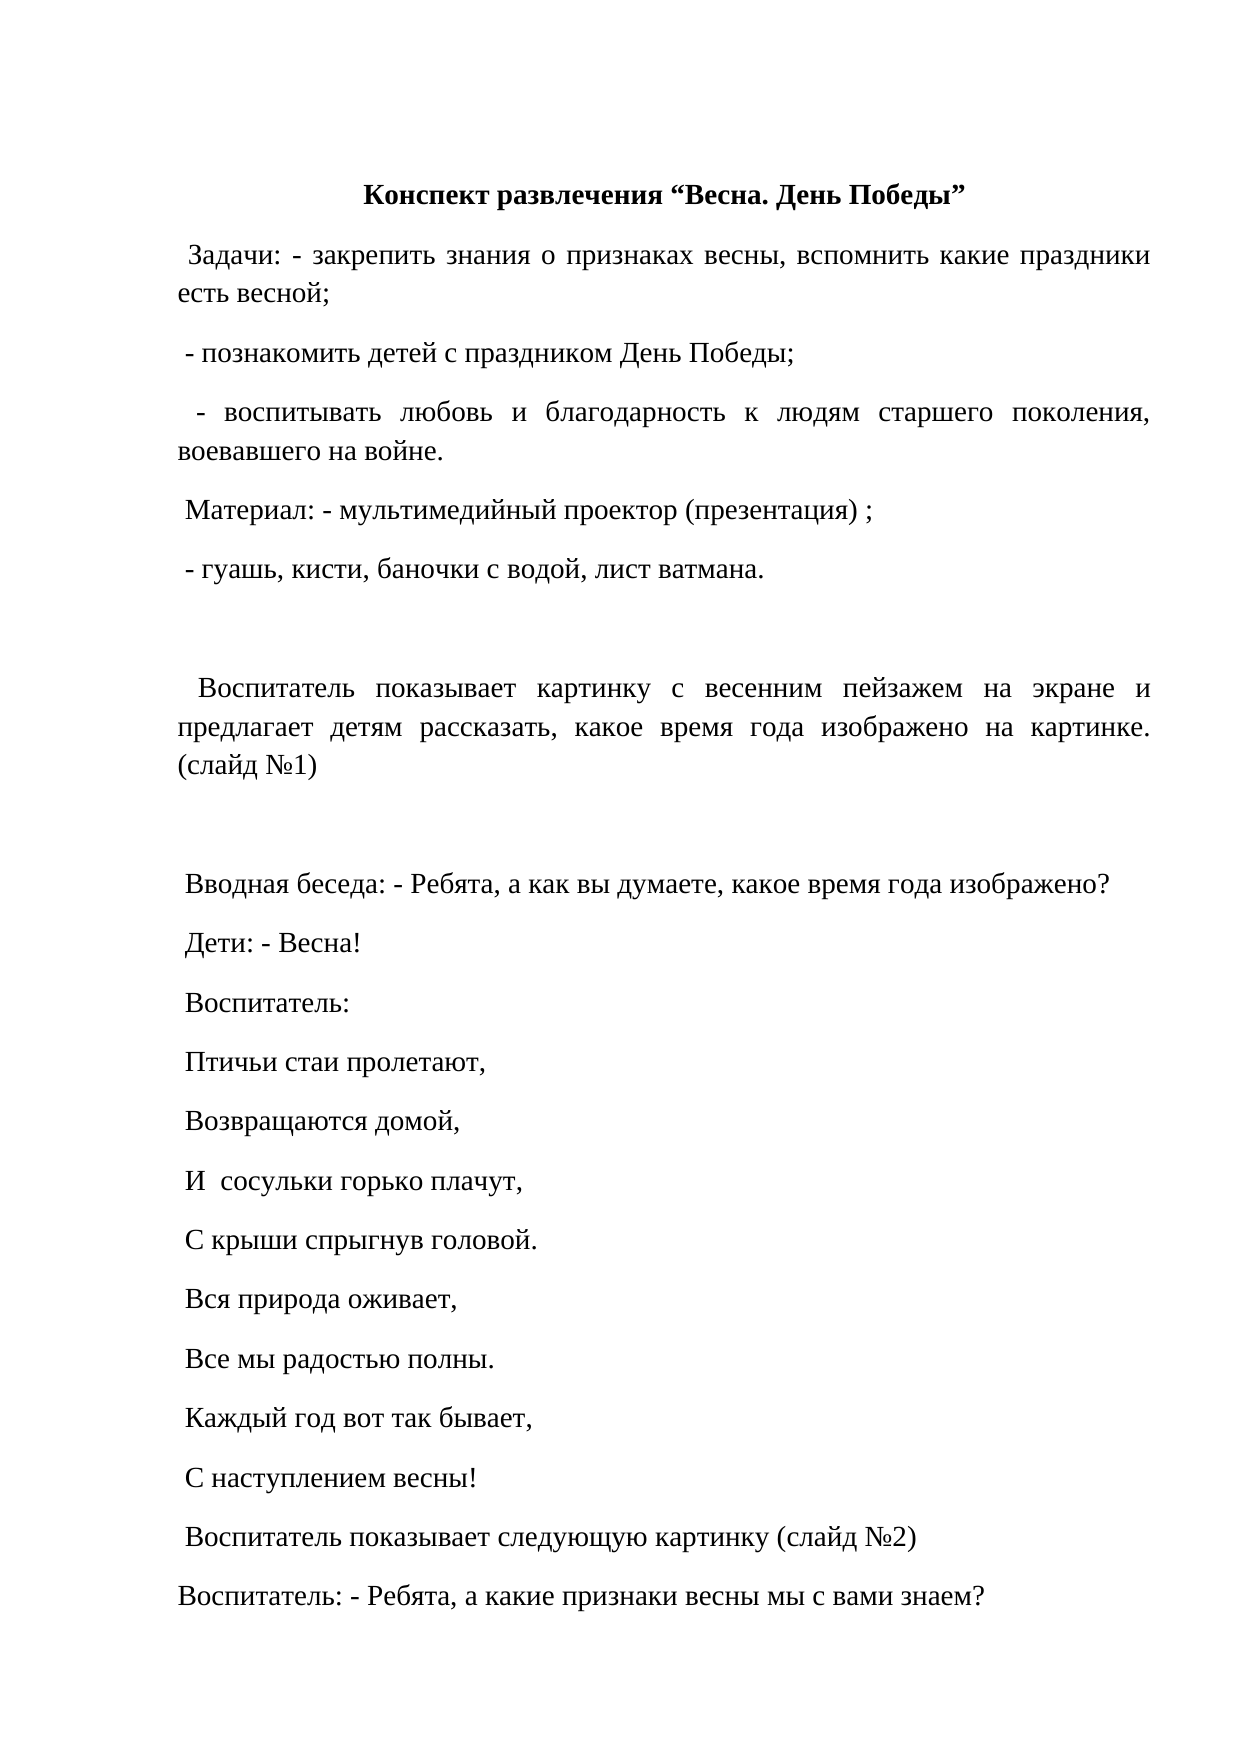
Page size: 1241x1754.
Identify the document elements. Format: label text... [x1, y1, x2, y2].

text Вся природа оживает, [177, 1282, 1152, 1315]
text Дети: - Весна! [177, 925, 1152, 959]
text Возвращаются домой, [177, 1103, 1152, 1137]
text Воспитатель показывает картинку с весенним пейзажем на экране и предлагает детям рассказать, какое время года изображено на картинке. (слайд №1) [177, 670, 1152, 781]
text Материал: - мультимедийный проектор (презентация) ; [177, 492, 1152, 526]
text Воспитатель показывает следующую картинку (слайд №2) [177, 1519, 1152, 1553]
text Воспитатель: [177, 985, 1152, 1018]
text С наступлением весны! [177, 1460, 1152, 1493]
text Каждый год вот так бывает, [177, 1400, 1152, 1434]
text И сосульки горько плачут, [177, 1163, 1152, 1196]
text Вводная беседа: - Ребята, а как вы думаете, какое время года изображено? [177, 866, 1152, 899]
text Воспитатель: - Ребята, а какие признаки весны мы с вами знаем? [177, 1578, 1152, 1612]
text - гуашь, кисти, баночки с водой, лист ватмана. [177, 551, 1152, 585]
text Задачи: - закрепить знания о признаках весны, вспомнить какие праздники есть весной; [177, 237, 1152, 309]
text - познакомить детей с праздником День Победы; [177, 335, 1152, 368]
text Конспект развлечения “Весна. День Победы” [177, 177, 1152, 211]
text - воспитывать любовь и благодарность к людям старшего поколения, воевавшего на войне. [177, 394, 1152, 466]
text Все мы радостью полны. [177, 1341, 1152, 1374]
text Птичьи стаи пролетают, [177, 1044, 1152, 1078]
text С крыши спрыгнув головой. [177, 1222, 1152, 1256]
